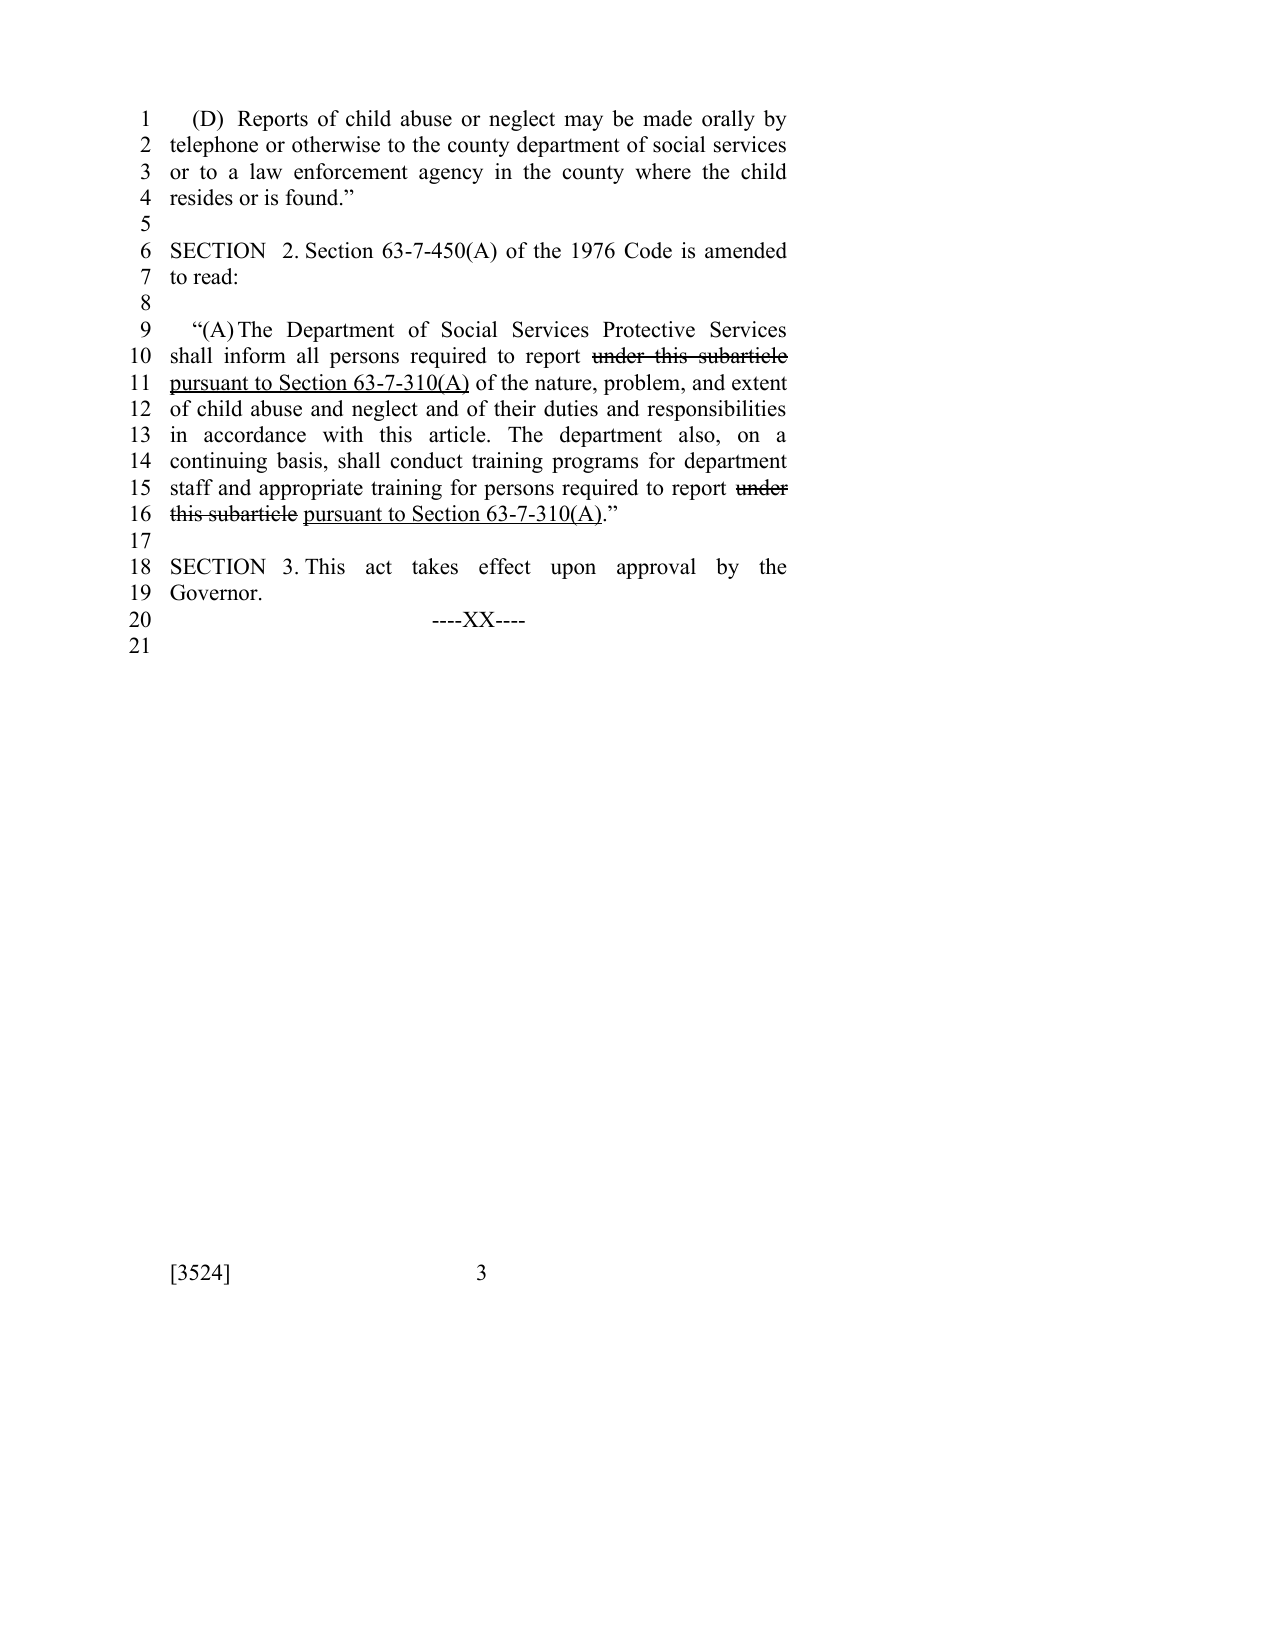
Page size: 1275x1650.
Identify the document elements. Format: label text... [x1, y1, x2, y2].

text SECTION 3. This act takes effect upon approval by the Governor. [169, 553, 787, 606]
text ----XX---- [169, 606, 787, 632]
text (D) Reports of child abuse or neglect may be made orally by telephone or otherwise to the county department of social services or to a law enforcement agency in the county where the child resides or is found.” [169, 105, 787, 210]
text “(A) The Department of Social Services Protective Services shall inform all persons required to report under this subarticle pursuant to Section 63-7-310(A) of the nature, problem, and extent of child abuse and neglect and of their duties and responsibilities in accordance with this article. The department also, on a continuing basis, shall conduct training programs for department staff and appropriate training for persons required to report under this subarticle pursuant to Section 63-7-310(A).” [169, 316, 787, 527]
text SECTION 2. Section 63-7-450(A) of the 1976 Code is amended to read: [169, 237, 787, 289]
